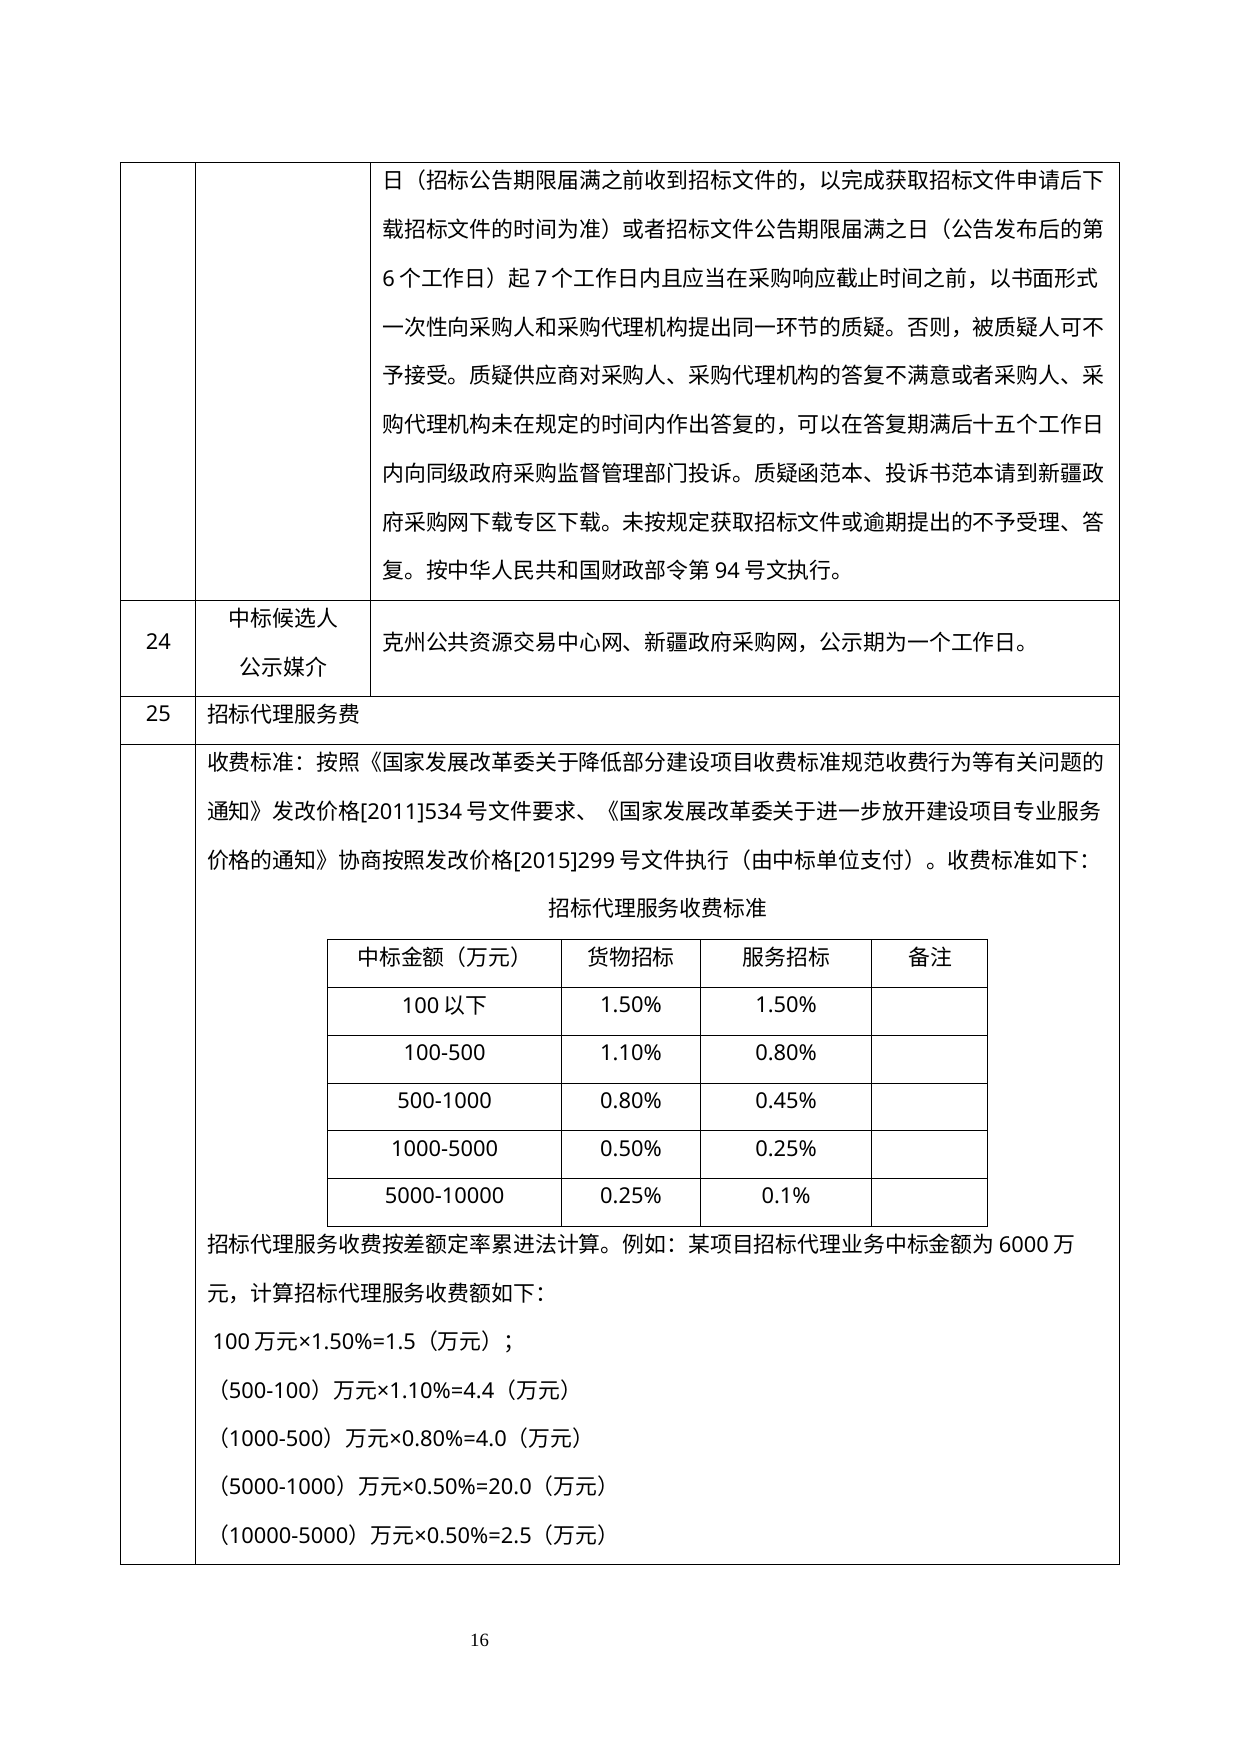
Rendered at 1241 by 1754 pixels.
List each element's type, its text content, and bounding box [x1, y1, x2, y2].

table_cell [196, 745, 1119, 1564]
table_cell 25 [121, 697, 195, 744]
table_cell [371, 163, 1119, 600]
table_cell [121, 745, 195, 1564]
table_cell 招标代理服务费 [196, 697, 1119, 744]
table_cell 中标候选人 公示媒介 [196, 601, 370, 696]
table_cell 24 [121, 601, 195, 696]
table_cell 克州公共资源交易中心网、新疆政府采购网，公示期为一个工作日。 [371, 601, 1119, 696]
